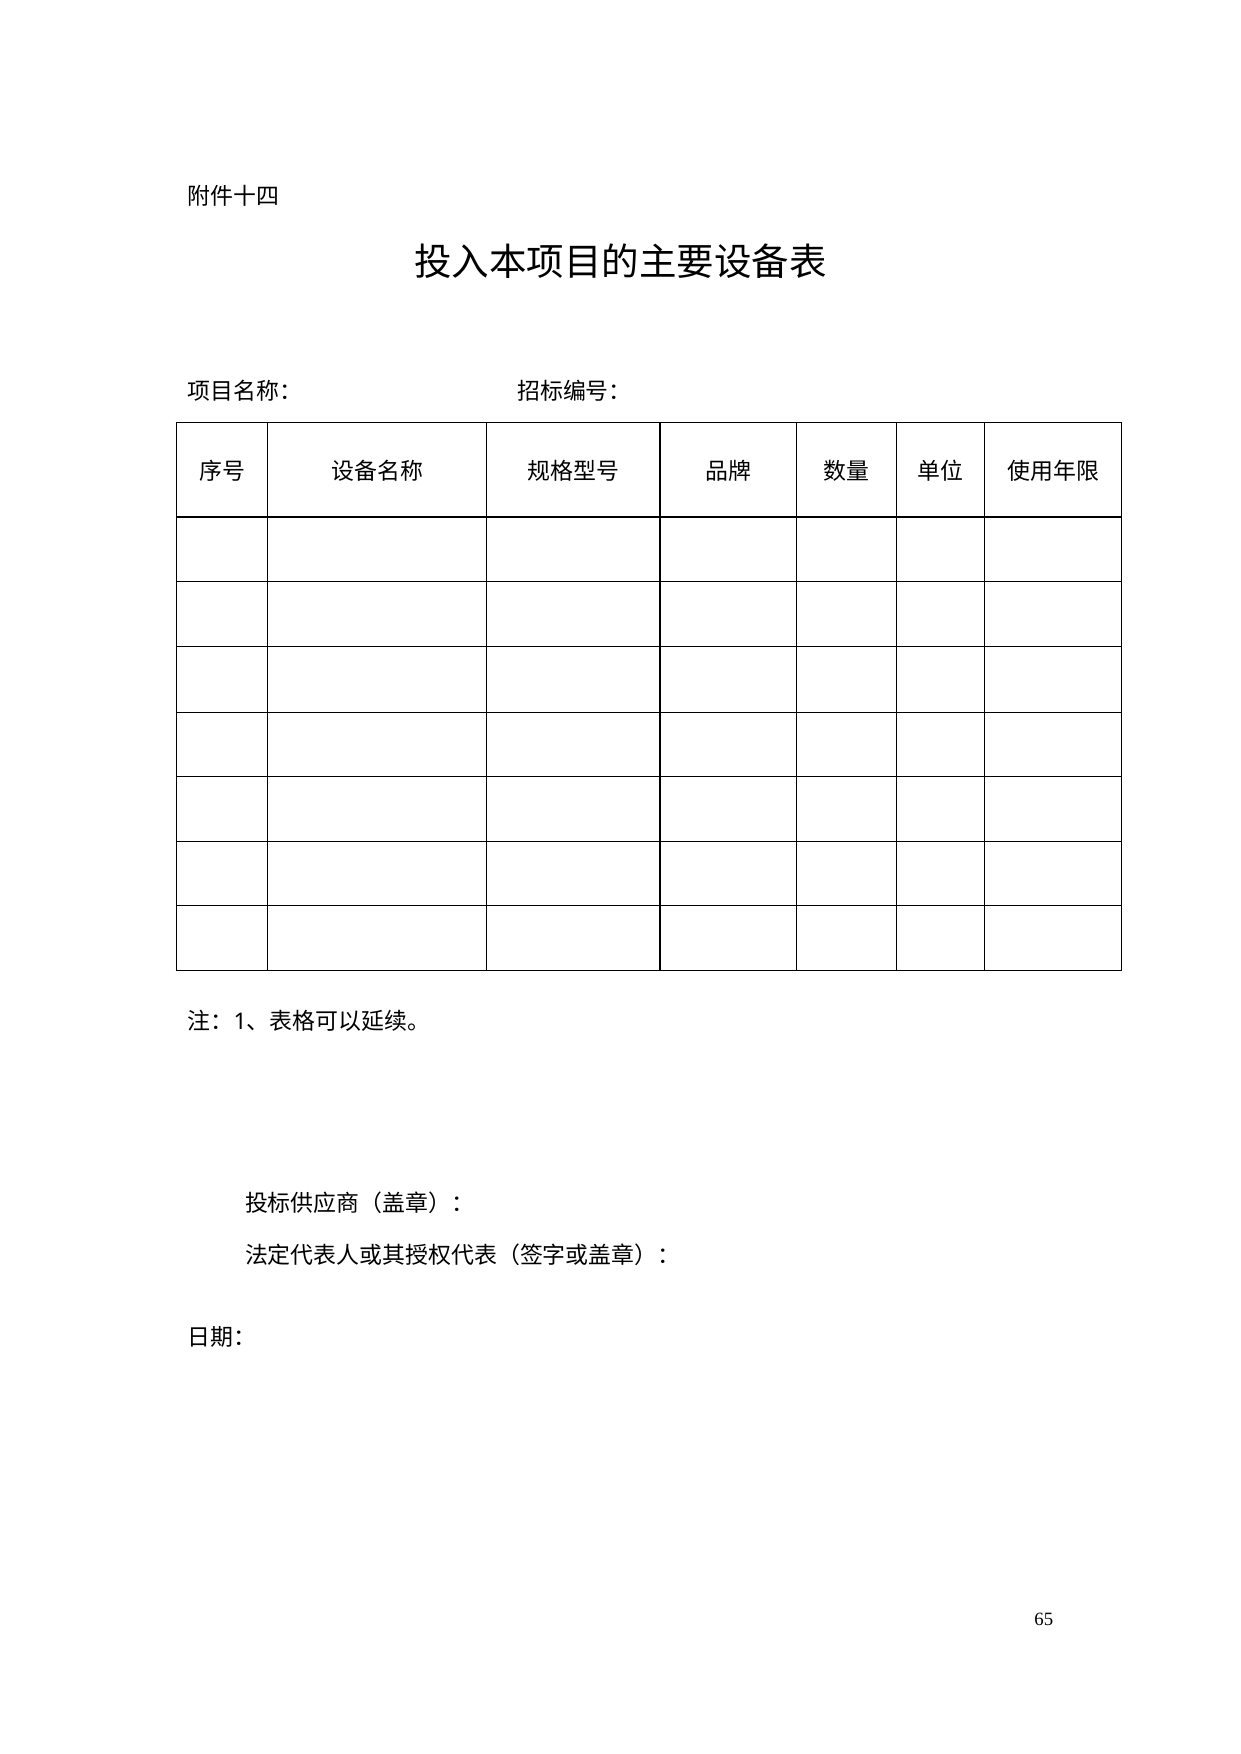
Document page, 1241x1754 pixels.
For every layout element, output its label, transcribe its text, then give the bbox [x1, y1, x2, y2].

text 注：1、表格可以延续。 [187, 987, 1053, 1052]
table_cell [897, 842, 984, 905]
table_cell [661, 582, 796, 646]
table_cell [797, 842, 896, 905]
table_cell [487, 582, 659, 646]
table_header 序号 [177, 423, 267, 516]
table_cell [797, 582, 896, 646]
table_cell [897, 582, 984, 646]
table_header 使用年限 [985, 423, 1121, 516]
table_cell [268, 647, 486, 712]
table_cell [487, 777, 659, 841]
table_cell [661, 647, 796, 712]
text 附件十四 [187, 162, 1053, 227]
table_cell [897, 713, 984, 776]
table_cell [897, 777, 984, 841]
table_cell [797, 518, 896, 581]
table_header 数量 [797, 423, 896, 516]
table_cell [268, 582, 486, 646]
table_cell [268, 713, 486, 776]
table_cell [487, 518, 659, 581]
table_cell [897, 518, 984, 581]
table_header 品牌 [661, 423, 796, 516]
table_cell [797, 777, 896, 841]
table_cell [661, 777, 796, 841]
text 投入本项目的主要设备表 [187, 227, 1053, 292]
table_cell [487, 647, 659, 712]
table_cell [661, 713, 796, 776]
table_cell [985, 582, 1121, 646]
table_cell [177, 518, 267, 581]
table_cell [985, 777, 1121, 841]
table_cell [797, 713, 896, 776]
table_cell [897, 906, 984, 970]
table_cell [487, 713, 659, 776]
table_cell [177, 647, 267, 712]
table_cell [177, 713, 267, 776]
table_cell [268, 777, 486, 841]
text 法定代表人或其授权代表（签字或盖章）： [187, 1218, 1053, 1270]
table_cell [268, 518, 486, 581]
table_cell [177, 582, 267, 646]
table_cell [177, 777, 267, 841]
table_cell [177, 842, 267, 905]
table_cell [661, 842, 796, 905]
table_cell [661, 518, 796, 581]
table_header 单位 [897, 423, 984, 516]
text 日期： [187, 1303, 1053, 1368]
table_header 设备名称 [268, 423, 486, 516]
text 项目名称： 招标编号： [187, 357, 1053, 422]
table_cell [661, 906, 796, 970]
table_cell [797, 906, 896, 970]
table_cell [985, 906, 1121, 970]
table_cell [897, 647, 984, 712]
text 投标供应商（盖章）： [187, 1166, 1053, 1218]
table_cell [177, 906, 267, 970]
table_cell [985, 713, 1121, 776]
table_cell [797, 647, 896, 712]
table_cell [268, 842, 486, 905]
table_cell [985, 842, 1121, 905]
table_cell [487, 906, 659, 970]
table_cell [268, 906, 486, 970]
table_header 规格型号 [487, 423, 659, 516]
table_cell [487, 842, 659, 905]
table_cell [985, 518, 1121, 581]
table_cell [985, 647, 1121, 712]
